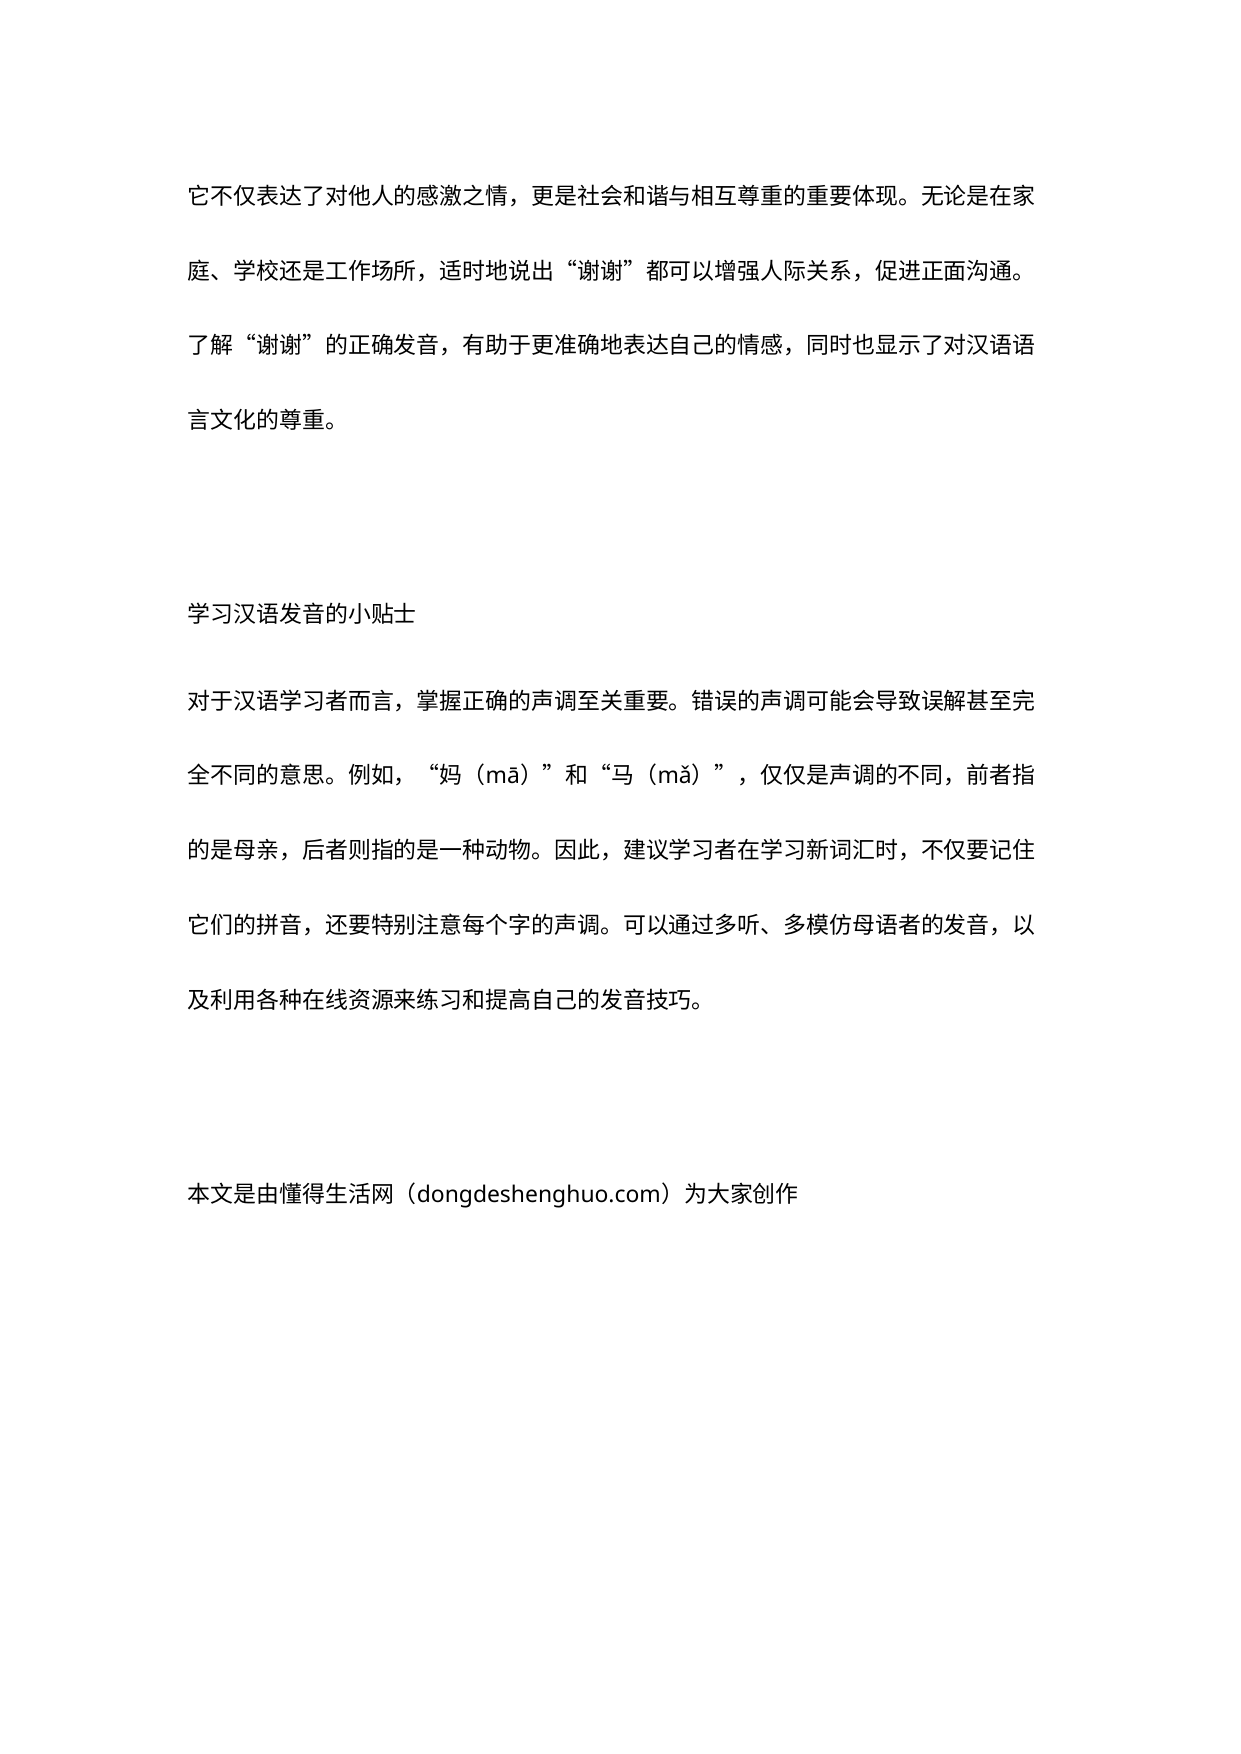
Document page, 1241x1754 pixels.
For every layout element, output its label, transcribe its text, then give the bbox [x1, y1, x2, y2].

text 本文是由懂得生活网（dongdeshenghuo.com）为大家创作 [187, 1160, 1053, 1225]
text 对于汉语学习者而言，掌握正确的声调至关重要。错误的声调可能会导致误解甚至完全不同的意思。例如，“妈（mā）”和“马（mǎ）”，仅仅是声调的不同，前者指的是母亲，后者则指的是一种动物。因此，建议学习者在学习新词汇时，不仅要记住它们的拼音，还要特别注意每个字的声调。可以通过多听、多模仿母语者的发音，以及利用各种在线资源来练习和提高自己的发音技巧。 [187, 667, 1053, 1031]
text 学习汉语发音的小贴士 [187, 580, 1053, 645]
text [187, 162, 1053, 451]
